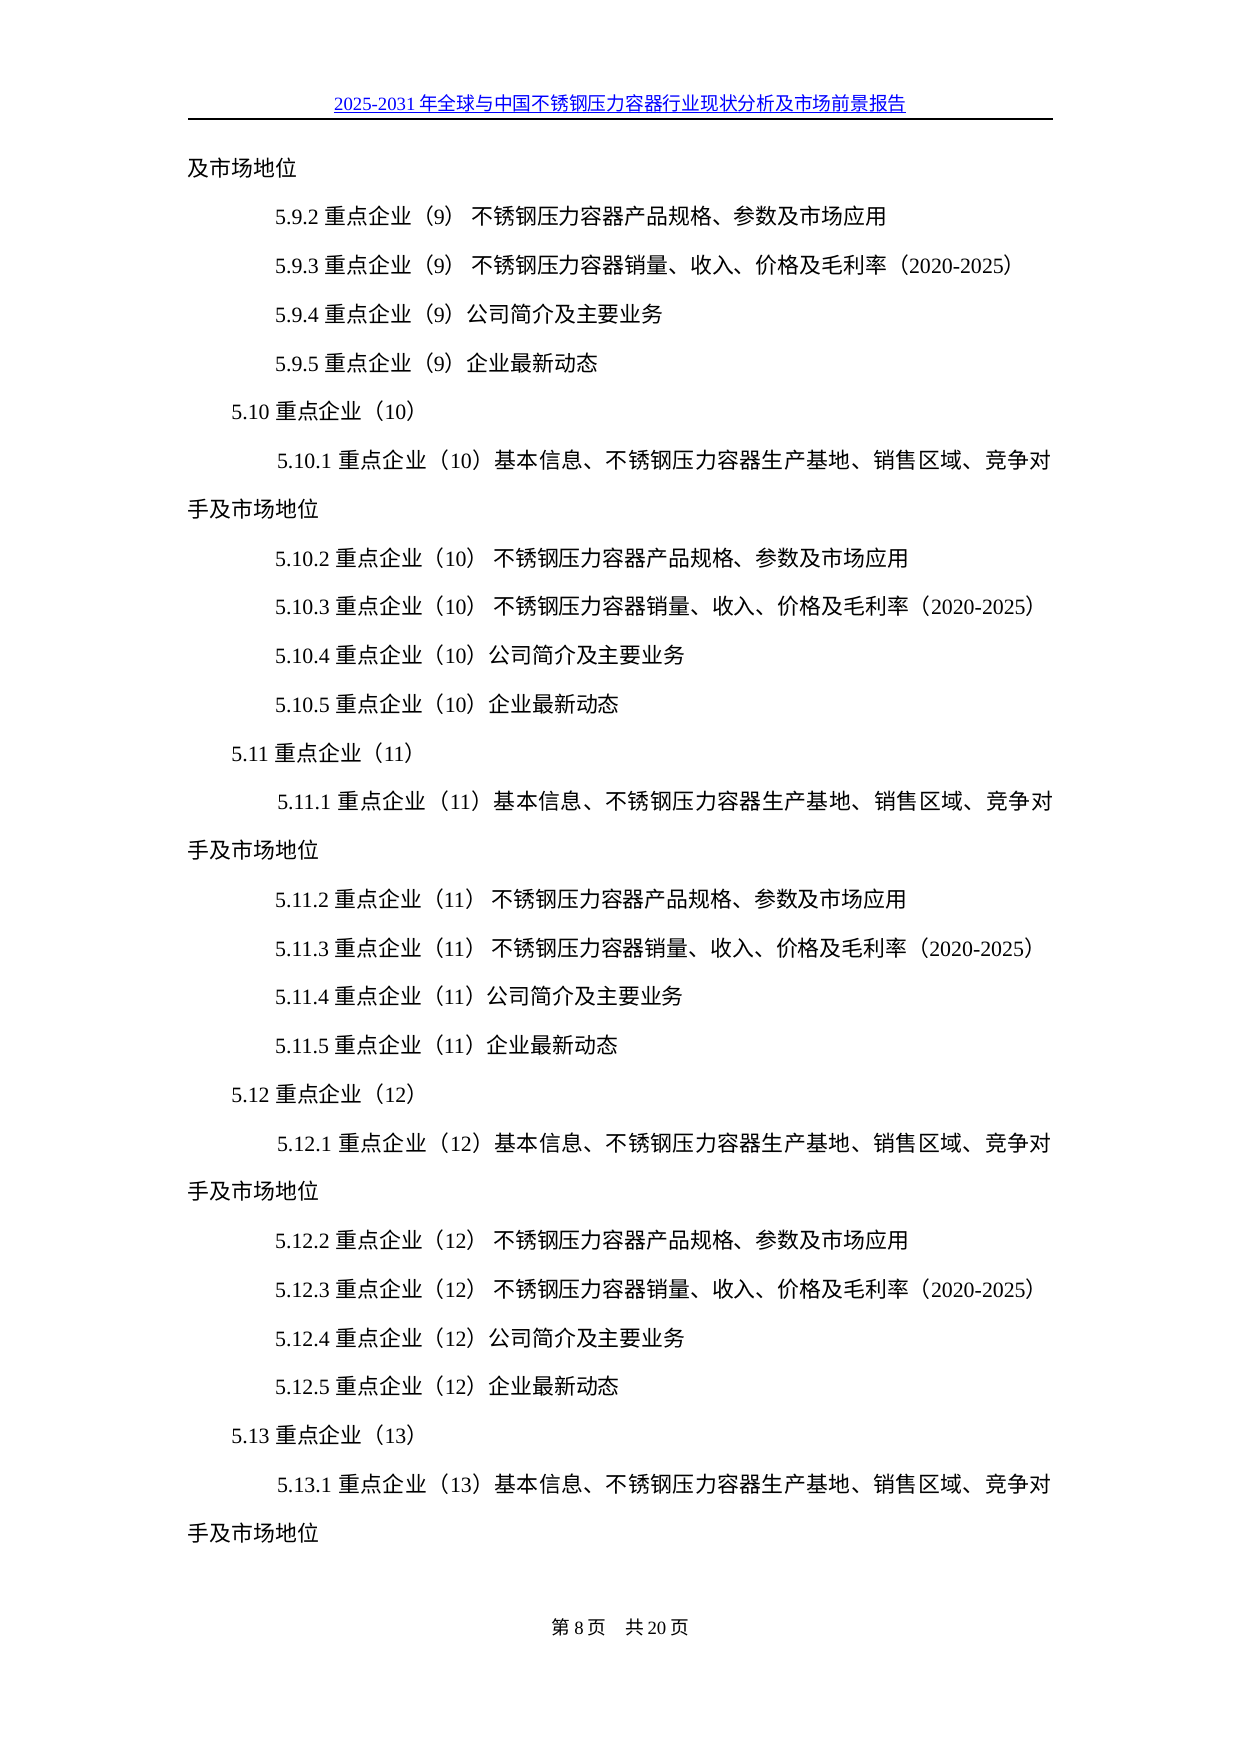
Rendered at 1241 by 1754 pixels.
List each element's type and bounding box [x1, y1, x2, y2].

text [187, 150, 1053, 1548]
